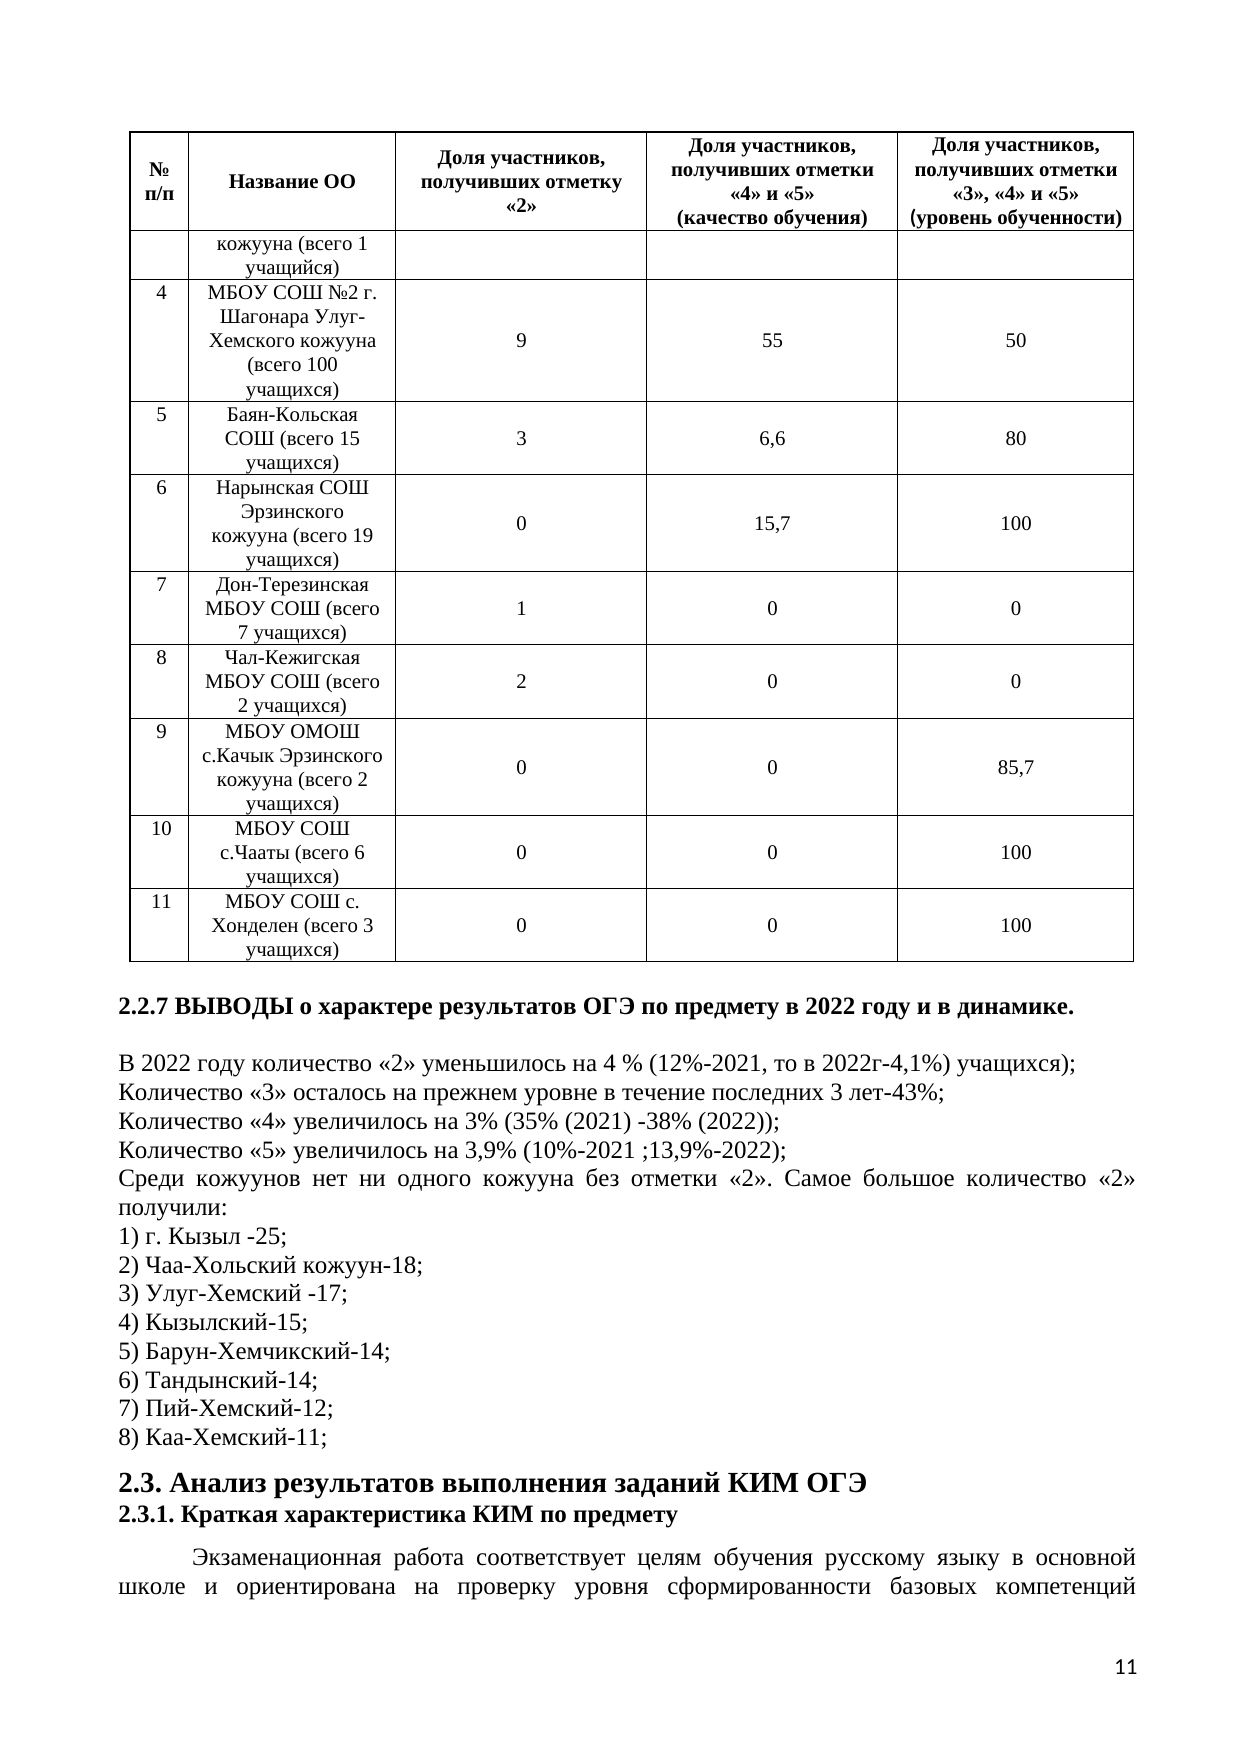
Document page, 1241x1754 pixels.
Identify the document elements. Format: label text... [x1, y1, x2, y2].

table_cell 7 [131, 572, 188, 644]
table_cell 100 [898, 816, 1133, 888]
table_cell МБОУ СОШ №2 г. Шагонара Улуг-Хемского кожууна (всего 100 учащихся) [189, 280, 395, 401]
table_header Доля участников, получивших отметки «4» и «5» (качество обучения) [647, 133, 897, 230]
table_cell 9 [131, 719, 188, 815]
text Количество «5» увеличилось на 3,9% (10%-2021 ;13,9%-2022); [118, 1135, 1137, 1163]
text 2.2.7 ВЫВОДЫ о характере результатов ОГЭ по предмету в 2022 году и в динамике. [118, 991, 1137, 1020]
table_cell 0 [898, 645, 1133, 717]
text 4) Кызылский-15; [118, 1307, 1137, 1336]
table_cell Ийменская СОШ Дзун-Хемчикского кожууна (всего 1 учащийся) [189, 231, 395, 279]
table_cell 0 [396, 719, 646, 815]
table_cell 0 [898, 231, 1133, 279]
text 3) Улуг-Хемский -17; [118, 1278, 1137, 1307]
table_cell 0 [396, 889, 646, 961]
table_header Доля участников, получивших отметку «2» [396, 133, 646, 230]
table_cell Нарынская СОШ Эрзинского кожууна (всего 19 учащихся) [189, 475, 395, 571]
table_header Название ОО [189, 133, 395, 230]
table_cell 4 [131, 280, 188, 401]
table_cell 6 [131, 475, 188, 571]
text 5) Барун-Хемчикский-14; [118, 1336, 1137, 1365]
text Количество «4» увеличилось на 3% (35% (2021) -38% (2022)); [118, 1106, 1137, 1135]
table_cell МБОУ СОШ с. Хонделен (всего 3 учащихся) [189, 889, 395, 961]
table_cell 15,7 [647, 475, 897, 571]
table_cell 3 [131, 231, 188, 279]
table_cell 0 [647, 572, 897, 644]
table_cell 5 [131, 402, 188, 474]
table_cell 11 [131, 889, 188, 961]
text 2) Чаа-Хольский кожуун-18; [118, 1250, 1137, 1278]
table_cell 55 [647, 280, 897, 401]
table_cell 0 [647, 816, 897, 888]
table_cell 0 [898, 572, 1133, 644]
table_cell 0 [647, 231, 897, 279]
table_header Доля участников, получивших отметки «3», «4» и «5» (уровень обученности) [898, 133, 1133, 230]
table_cell Дон-Терезинская МБОУ СОШ (всего 7 учащихся) [189, 572, 395, 644]
table_cell 8 [131, 645, 188, 717]
table_cell Баян-Кольская СОШ (всего 15 учащихся) [189, 402, 395, 474]
text Количество «3» осталось на прежнем уровне в течение последних 3 лет-43%; [118, 1077, 1137, 1106]
table_cell 2 [396, 645, 646, 717]
text В 2022 году количество «2» уменьшилось на 4 % (12%-2021, то в 2022г-4,1%) учащихся); [118, 1020, 1137, 1077]
table_cell 0 [647, 645, 897, 717]
text 1) г. Кызыл -25; [118, 1221, 1137, 1250]
list 2.3.1. Краткая характеристика КИМ по предмету [118, 1499, 1137, 1528]
table_cell 1 [396, 572, 646, 644]
table_cell 0 [396, 475, 646, 571]
table_cell МБОУ СОШ с.Чааты (всего 6 учащихся) [189, 816, 395, 888]
table_cell 0 [396, 816, 646, 888]
table_cell 1 [396, 231, 646, 279]
table_cell 50 [898, 280, 1133, 401]
text 2.3. Анализ результатов выполнения заданий КИМ ОГЭ [118, 1465, 1137, 1499]
table_cell 100 [898, 889, 1133, 961]
table_cell 100 [898, 475, 1133, 571]
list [118, 1542, 1137, 1599]
table_cell 0 [647, 719, 897, 815]
table_cell 6,6 [647, 402, 897, 474]
table_cell 10 [131, 816, 188, 888]
table_cell 0 [647, 889, 897, 961]
table_header № п/п [131, 133, 188, 230]
table_cell 9 [396, 280, 646, 401]
table_cell 3 [396, 402, 646, 474]
table_cell 80 [898, 402, 1133, 474]
text 7) Пий-Хемский-12; [118, 1393, 1137, 1422]
table_cell Чал-Кежигская МБОУ СОШ (всего 2 учащихся) [189, 645, 395, 717]
table_cell МБОУ ОМОШ с.Качык Эрзинского кожууна (всего 2 учащихся) [189, 719, 395, 815]
table_cell 85,7 [898, 719, 1133, 815]
text Среди кожуунов нет ни одного кожууна без отметки «2». Самое большое количество «2» получили: [118, 1163, 1137, 1221]
text 6) Тандынский-14; [118, 1365, 1137, 1393]
text 8) Каа-Хемский-11; [118, 1422, 1137, 1451]
